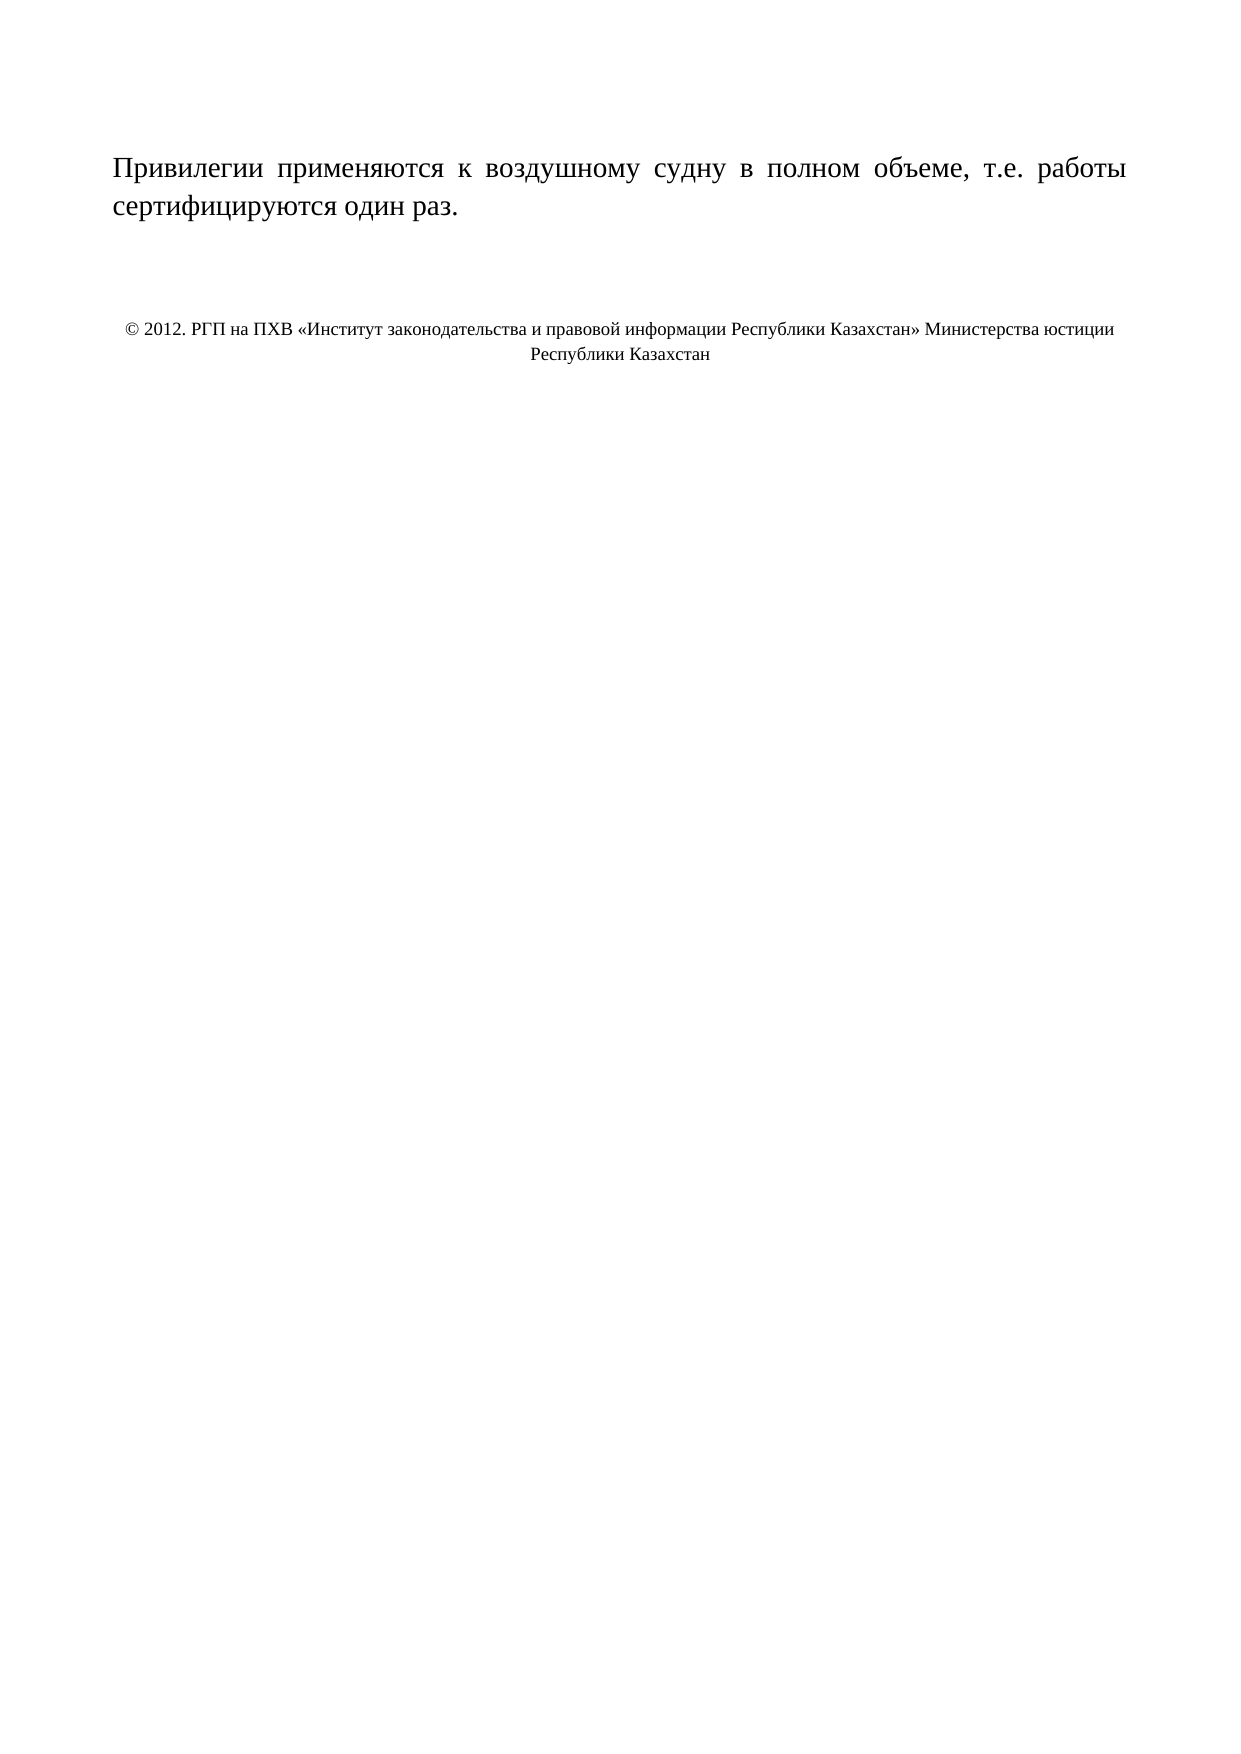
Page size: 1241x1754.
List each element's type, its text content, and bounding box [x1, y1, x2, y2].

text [112, 150, 1128, 222]
text © 2012. РГП на ПХВ «Институт законодательства и правовой информации Республики Казахстан» Министерства юстиции Республики Казахстан [112, 318, 1128, 364]
